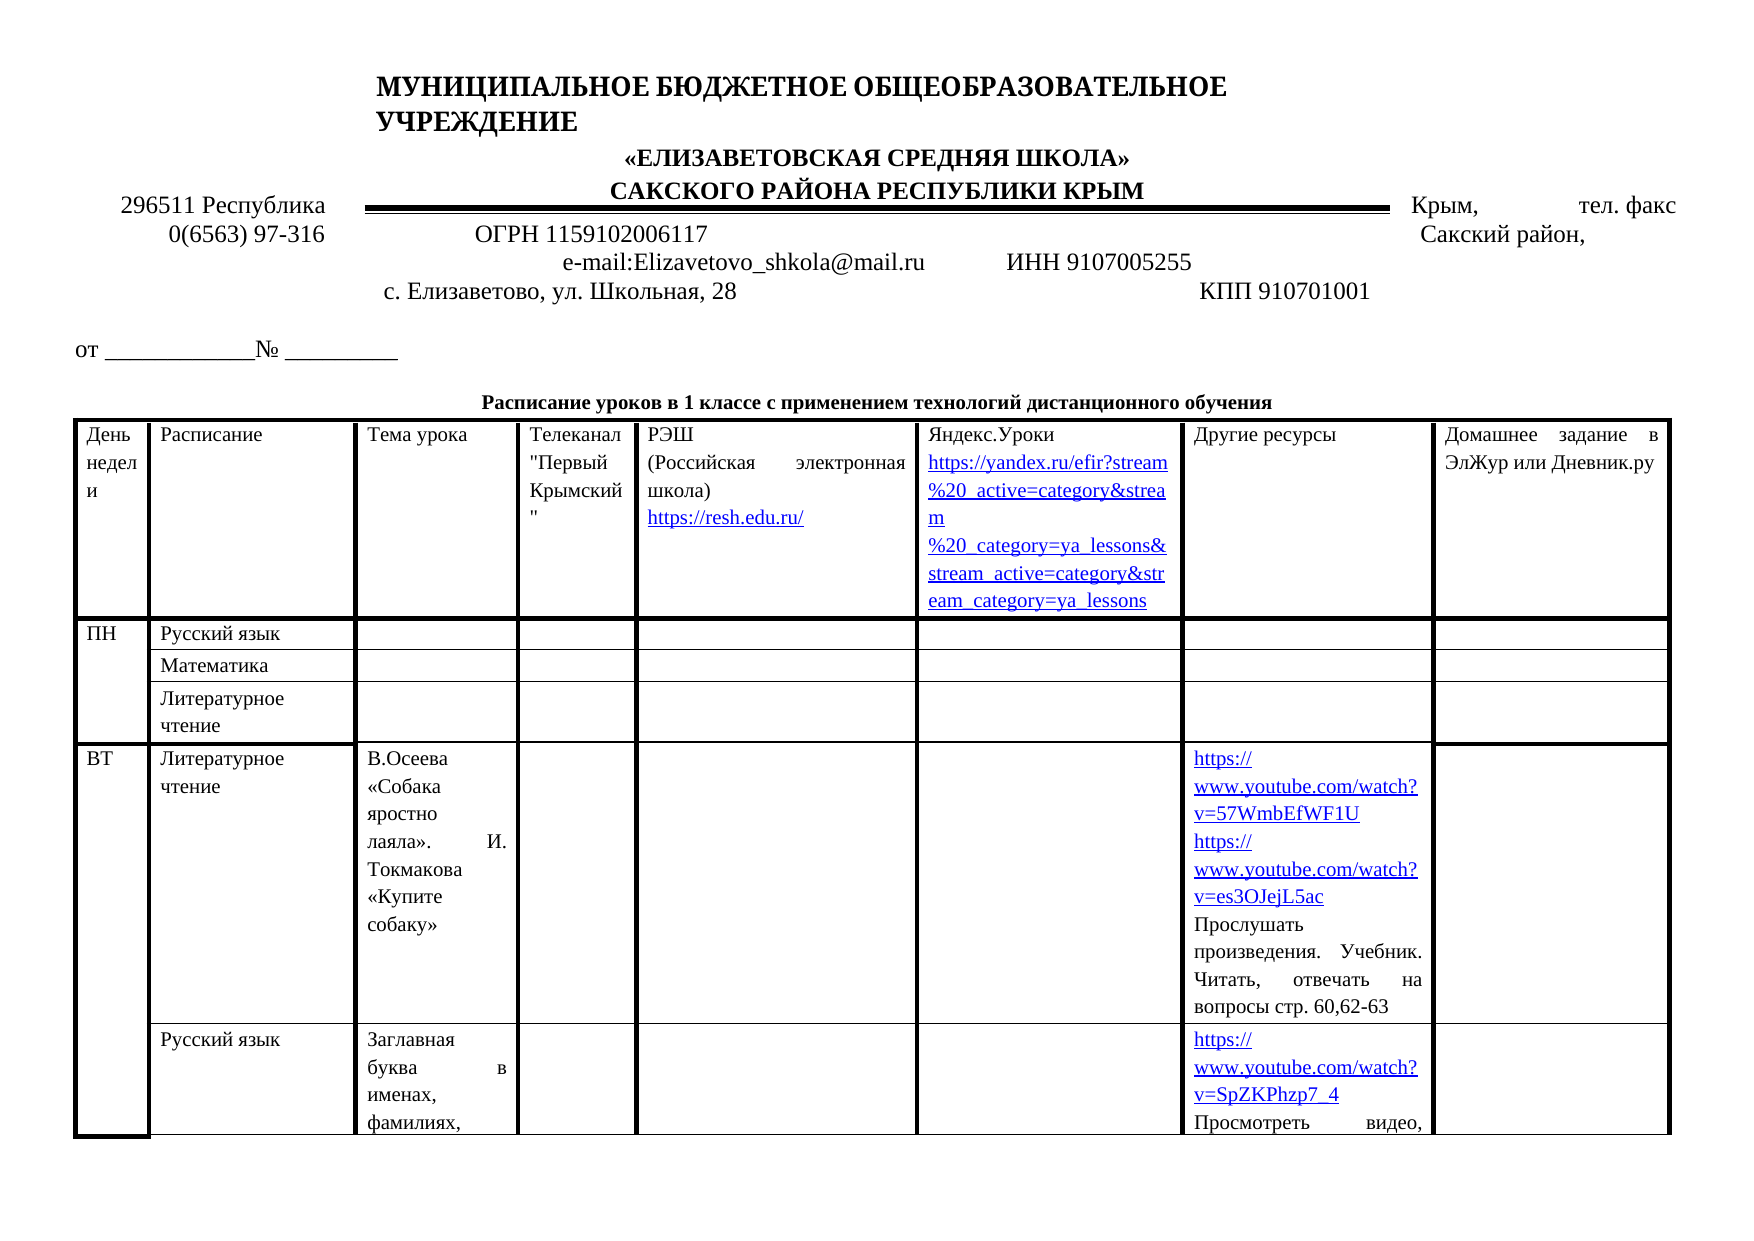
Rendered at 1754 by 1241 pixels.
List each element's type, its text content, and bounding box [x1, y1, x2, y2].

table_header РЭШ (Российская электронная школа) https://resh.edu.ru/ [639, 422, 917, 616]
table_cell [639, 682, 915, 741]
table_header Телеканал "Первый Крымский" [520, 422, 636, 616]
table_cell [639, 1024, 915, 1134]
table_header Яндекс.Уроки https://yandex.ru/efir?stream%20_active=category&stream%20_category=ya_lessons&stream_active=category&stream_category=ya_lessons [919, 422, 1183, 616]
table_cell Русский язык [151, 621, 353, 648]
table_cell [1436, 650, 1667, 681]
table_cell [1436, 682, 1667, 741]
table_cell Математика [151, 650, 353, 681]
table_cell [520, 621, 634, 648]
table_header Домашнее задание в ЭлЖур или Дневник.ру [1436, 422, 1667, 616]
table_cell [919, 682, 1180, 741]
table_cell [1185, 650, 1431, 681]
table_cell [1185, 1024, 1431, 1134]
table_cell [1436, 621, 1667, 648]
table_cell [1436, 746, 1667, 1022]
table_header МУНИЦИПАЛЬНОЕ БЮДЖЕТНОЕ ОБЩЕОБРАЗОВАТЕЛЬНОЕ УЧРЕЖДЕНИЕ «ЕЛИЗАВЕТОВСКАЯ СРЕДНЯЯ ШКОЛА» САКСКОГО РАЙОНА РЕСПУБЛИКИ КРЫМ [365, 51, 1389, 205]
table_cell [358, 682, 516, 741]
table_header Расписание [151, 422, 356, 616]
table_cell Литературное чтение [151, 682, 353, 741]
table_cell Литературное чтение [151, 746, 353, 1022]
table_cell [358, 650, 516, 681]
table_cell [520, 1024, 634, 1134]
table_cell [358, 621, 516, 648]
text 296511 Республика Крым, тел. факс 0(6563) 97-316 ОГРН 1159102006117 Сакский район, e-mail:Elizavetovo_shkola@mail.ru ИНН 9107005255 [75, 190, 1679, 276]
table_cell https://www.youtube.com/watch?v=57WmbEfWF1U https://www.youtube.com/watch?v=es3OJejL5ac Прослушать произведения. Учебник. Читать, отвечать на вопросы стр. 60,62-63 [1185, 743, 1431, 1022]
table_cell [358, 1024, 516, 1134]
table_cell [520, 650, 634, 681]
table_cell [1185, 621, 1431, 648]
table_cell [520, 743, 634, 1022]
table_cell [639, 621, 915, 648]
table_header День недели [78, 422, 149, 616]
table_cell [1185, 682, 1431, 741]
text от ____________№ _________ [75, 334, 1679, 362]
table_cell Русский язык [151, 1024, 353, 1134]
text с. Елизаветово, ул. Школьная, 28 КПП 910701001 [75, 276, 1679, 305]
table_cell [919, 1024, 1180, 1134]
table_cell В.Осеева «Собака яростно лаяла». И. Токмакова «Купите собаку» [358, 743, 516, 1022]
table_cell [919, 743, 1180, 1022]
table_cell [919, 650, 1180, 681]
text Расписание уроков в 1 классе с применением технологий дистанционного обучения [75, 390, 1679, 414]
table_cell [520, 682, 634, 741]
table_cell ПН [78, 621, 147, 741]
table_cell [1436, 1024, 1667, 1134]
table_header Тема урока [358, 422, 518, 616]
table_cell [639, 650, 915, 681]
table_cell [919, 621, 1180, 648]
table_header Другие ресурсы [1185, 422, 1433, 616]
table_cell [639, 743, 915, 1022]
table_cell ВТ [78, 746, 147, 1134]
